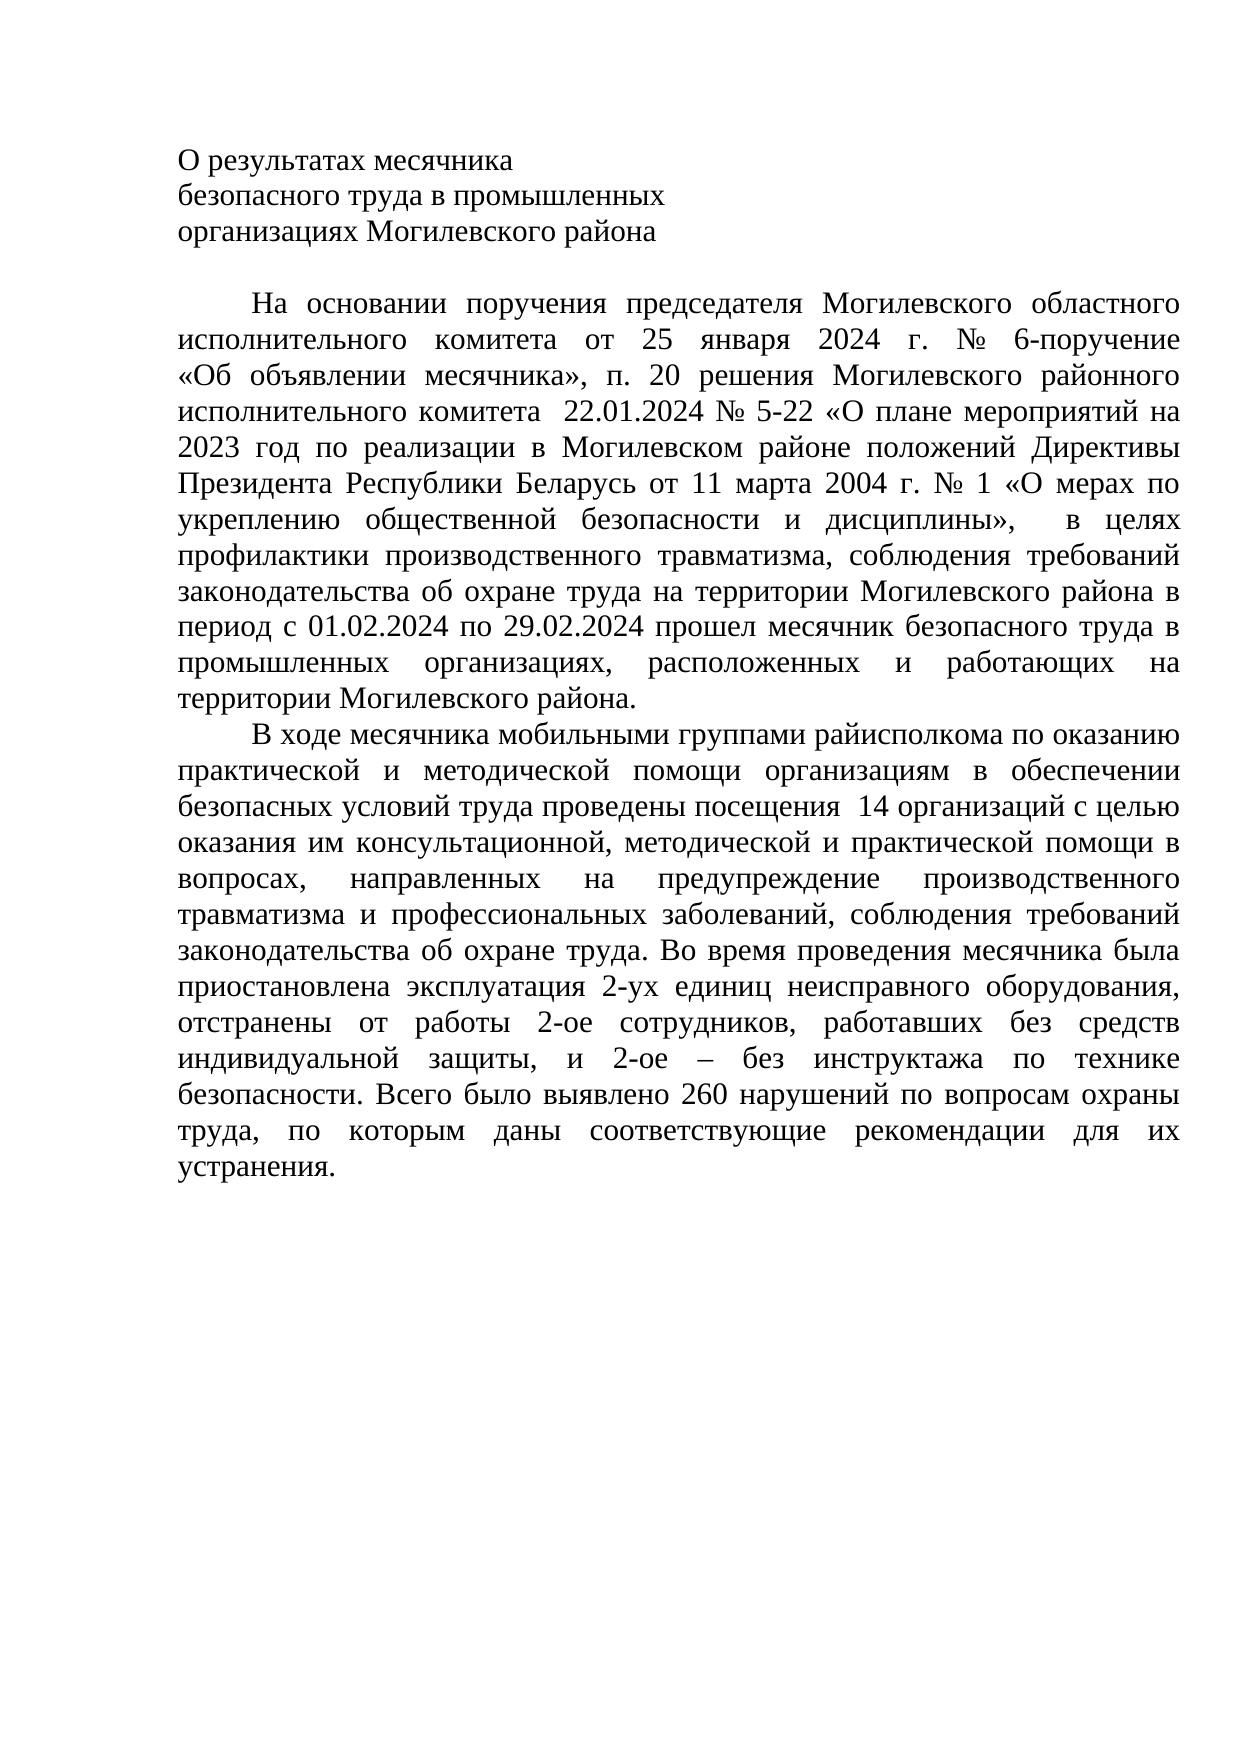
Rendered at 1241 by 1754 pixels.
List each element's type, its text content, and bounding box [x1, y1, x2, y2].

text В ходе месячника мобильными группами райисполкома по оказанию практической и методической помощи организациям в обеспечении безопасных условий труда проведены посещения 14 организаций с целью оказания им консультационной, методической и практической помощи в вопросах, направленных на предупреждение производственного травматизма и профессиональных заболеваний, соблюдения требований законодательства об охране труда. Во время проведения месячника была приостановлена эксплуатация 2-ух единиц неисправного оборудования, отстранены от работы 2-ое сотрудников, работавших без средств индивидуальной защиты, и 2-ое – без инструктажа по технике безопасности. Всего было выявлено 260 нарушений по вопросам охраны труда, по которым даны соответствующие рекомендации для их устранения. [177, 716, 1181, 1183]
text О результатах месячника [177, 147, 1181, 176]
text безопасного труда в промышленных [177, 176, 1181, 212]
text На основании поручения председателя Могилевского областного исполнительного комитета от 25 января 2024 г. № 6-поручение «Об объявлении месячника», п. 20 решения Могилевского районного исполнительного комитета 22.01.2024 № 5-22 «О плане мероприятий на 2023 год по реализации в Могилевском районе положений Директивы Президента Республики Беларусь от 11 марта 2004 г. № 1 «О мерах по укреплению общественной безопасности и дисциплины», в целях профилактики производственного травматизма, соблюдения требований законодательства об охране труда на территории Могилевского района в период с 01.02.2024 по 29.02.2024 прошел месячник безопасного труда в промышленных организациях, расположенных и работающих на территории Могилевского района. [177, 284, 1181, 716]
text организациях Могилевского района [177, 212, 1181, 248]
